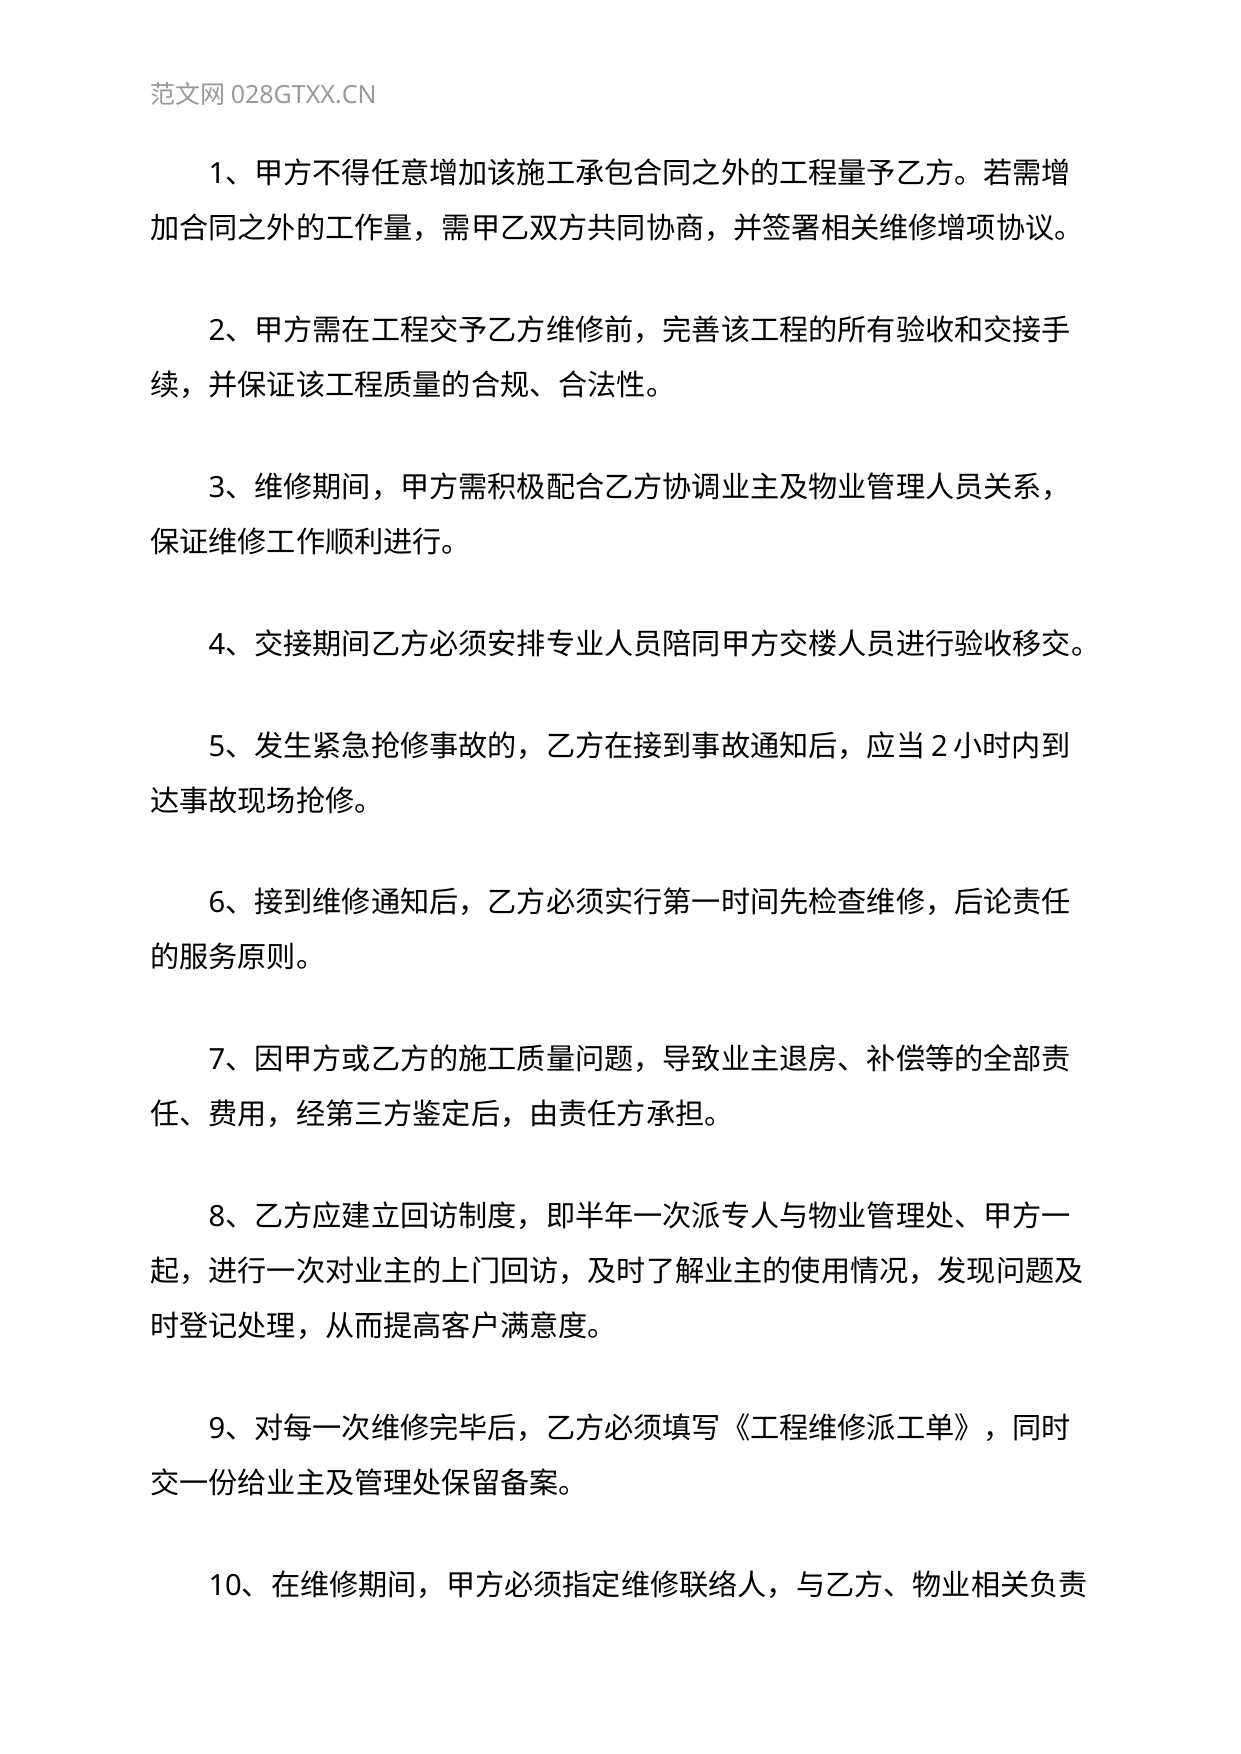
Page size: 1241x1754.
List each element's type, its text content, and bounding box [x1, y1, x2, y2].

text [150, 1561, 1090, 1603]
text 2、甲方需在工程交予乙方维修前，完善该工程的所有验收和交接手续，并保证该工程质量的合规、合法性。 [150, 307, 1090, 404]
text 9、对每一次维修完毕后，乙方必须填写《工程维修派工单》，同时交一份给业主及管理处保留备案。 [150, 1404, 1090, 1502]
text 6、接到维修通知后，乙方必须实行第一时间先检查维修，后论责任的服务原则。 [150, 879, 1090, 976]
text 5、发生紧急抢修事故的，乙方在接到事故通知后，应当2小时内到达事故现场抢修。 [150, 722, 1090, 819]
text 4、交接期间乙方必须安排专业人员陪同甲方交楼人员进行验收移交。 [150, 620, 1090, 663]
text 7、因甲方或乙方的施工质量问题，导致业主退房、补偿等的全部责任、费用，经第三方鉴定后，由责任方承担。 [150, 1036, 1090, 1133]
text 8、乙方应建立回访制度，即半年一次派专人与物业管理处、甲方一起，进行一次对业主的上门回访，及时了解业主的使用情况，发现问题及时登记处理，从而提高客户满意度。 [150, 1193, 1090, 1345]
text 3、维修期间，甲方需积极配合乙方协调业主及物业管理人员关系，保证维修工作顺利进行。 [150, 463, 1090, 561]
text 1、甲方不得任意增加该施工承包合同之外的工程量予乙方。若需增加合同之外的工作量，需甲乙双方共同协商，并签署相关维修增项协议。 [150, 150, 1090, 247]
